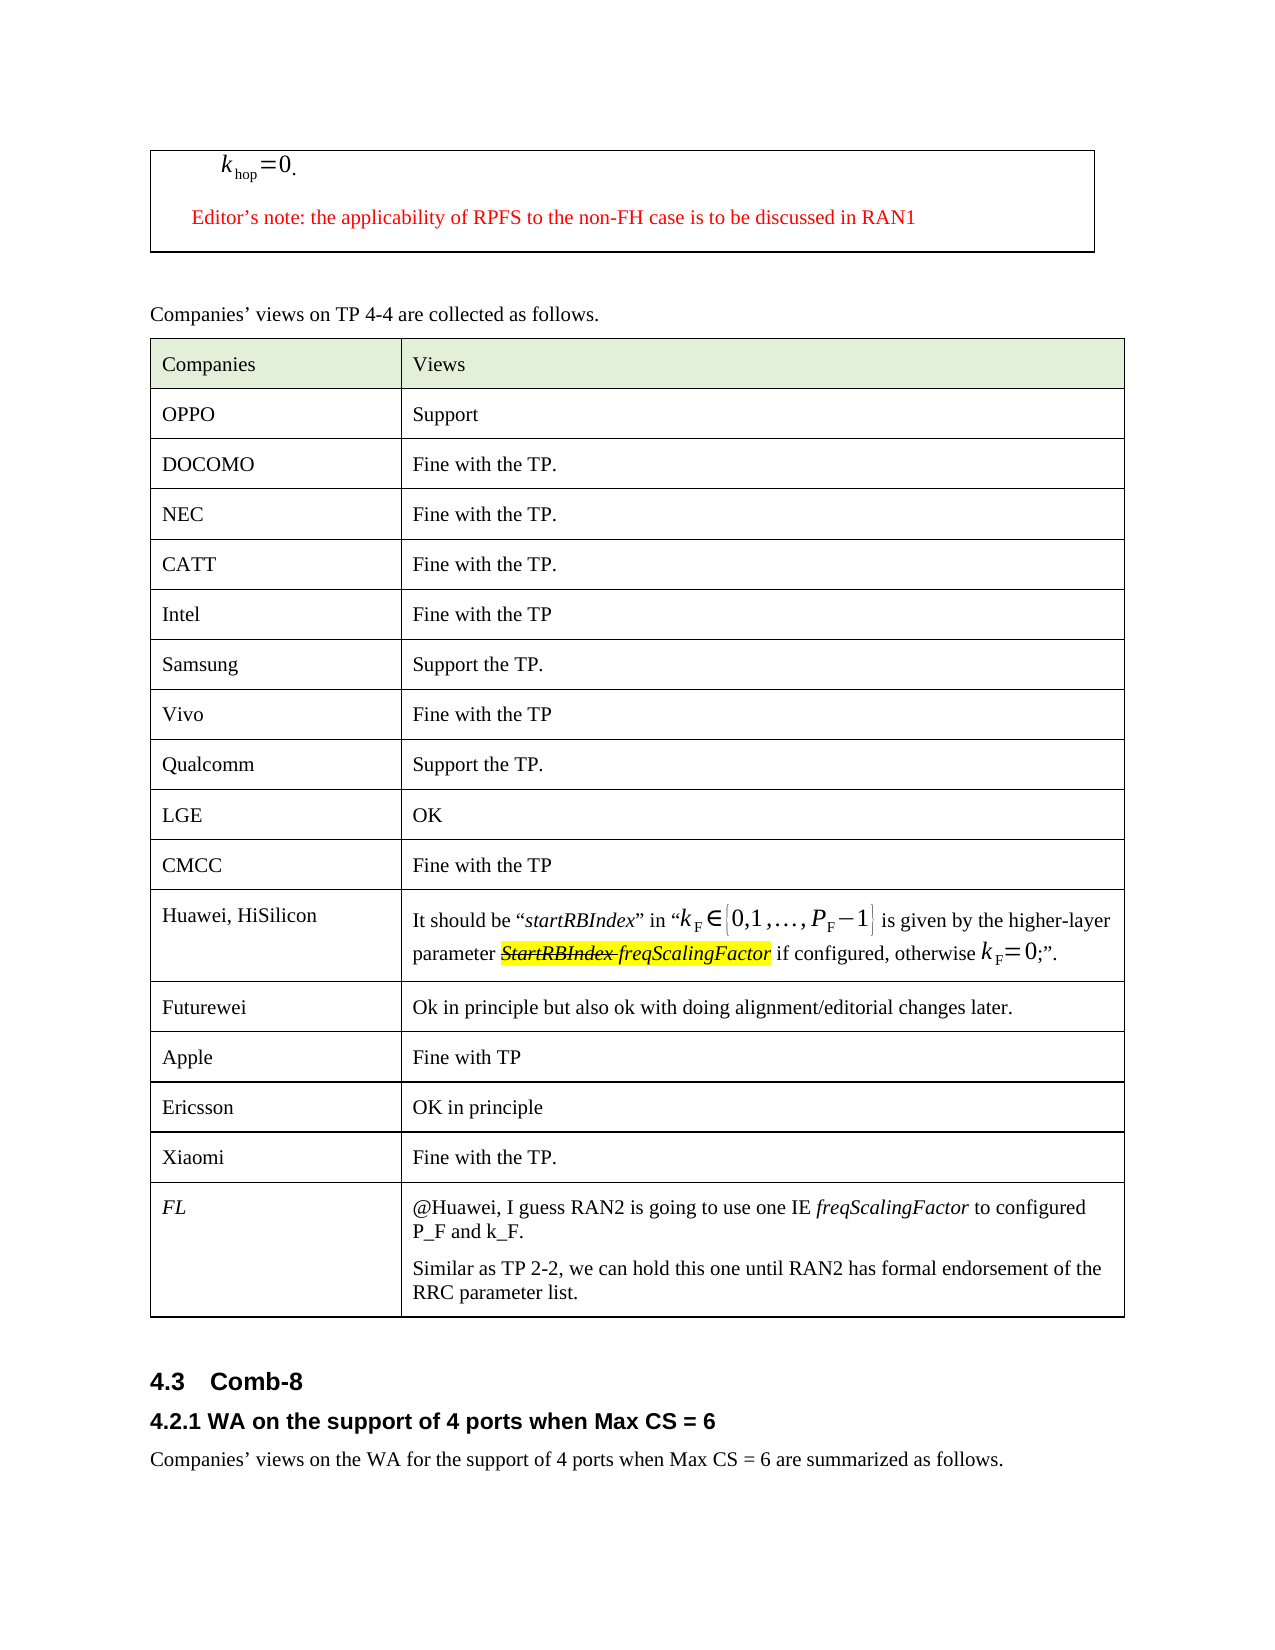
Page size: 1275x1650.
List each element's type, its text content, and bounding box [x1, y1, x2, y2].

table_cell CATT [151, 540, 401, 588]
subtitle 4.2.1 WA on the support of 4 ports when Max CS = 6 [150, 1408, 1125, 1434]
table_header Views [402, 339, 1124, 388]
table_cell Fine with TP [402, 1032, 1124, 1081]
table_cell It should be “startRBIndex” in “ is given by the higher-layer parameter StartRBIndex freqScalingFactor if configured, otherwise ;”. [402, 890, 1124, 981]
subtitle Comb-8 [150, 1366, 1125, 1395]
table_cell Fine with the TP [402, 690, 1124, 739]
table_cell Apple [151, 1032, 401, 1081]
table_cell Huawei, HiSilicon [151, 890, 401, 981]
table_header Companies [151, 339, 401, 388]
table_cell Fine with the TP. [402, 439, 1124, 488]
table_cell Ok in principle but also ok with doing alignment/editorial changes later. [402, 982, 1124, 1031]
table_cell Qualcomm [151, 740, 401, 789]
table_cell Vivo [151, 690, 401, 739]
table_cell Fine with the TP. [402, 540, 1124, 588]
table_cell Ericsson [151, 1083, 401, 1131]
text Companies’ views on TP 4-4 are collected as follows. [150, 301, 1125, 326]
table_cell CMCC [151, 840, 401, 889]
table_cell Support the TP. [402, 640, 1124, 689]
table_cell Support [402, 389, 1124, 438]
text Companies’ views on the WA for the support of 4 ports when Max CS = 6 are summarized as follows. [150, 1447, 1125, 1471]
table_cell OK in principle [402, 1083, 1124, 1131]
table_cell Samsung [151, 640, 401, 689]
table_cell Xiaomi [151, 1133, 401, 1182]
table_cell Intel [151, 590, 401, 639]
table_cell @Huawei, I guess RAN2 is going to use one IE freqScalingFactor to configured P_F and k_F. Similar as TP 2-2, we can hold this one until RAN2 has formal endorsement of the RRC parameter list. [402, 1183, 1124, 1316]
table_cell Fine with the TP. [402, 1133, 1124, 1182]
table_cell Support the TP. [402, 740, 1124, 789]
table_cell Fine with the TP [402, 590, 1124, 639]
table_cell OPPO [151, 389, 401, 438]
table_cell NEC [151, 489, 401, 538]
table_cell Futurewei [151, 982, 401, 1031]
table_cell Fine with the TP. [402, 489, 1124, 538]
table_cell DOCOMO [151, 439, 401, 488]
table_cell FL [151, 1183, 401, 1316]
table_cell OK [402, 790, 1124, 839]
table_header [151, 151, 1094, 251]
table_cell Fine with the TP [402, 840, 1124, 889]
table_cell LGE [151, 790, 401, 839]
